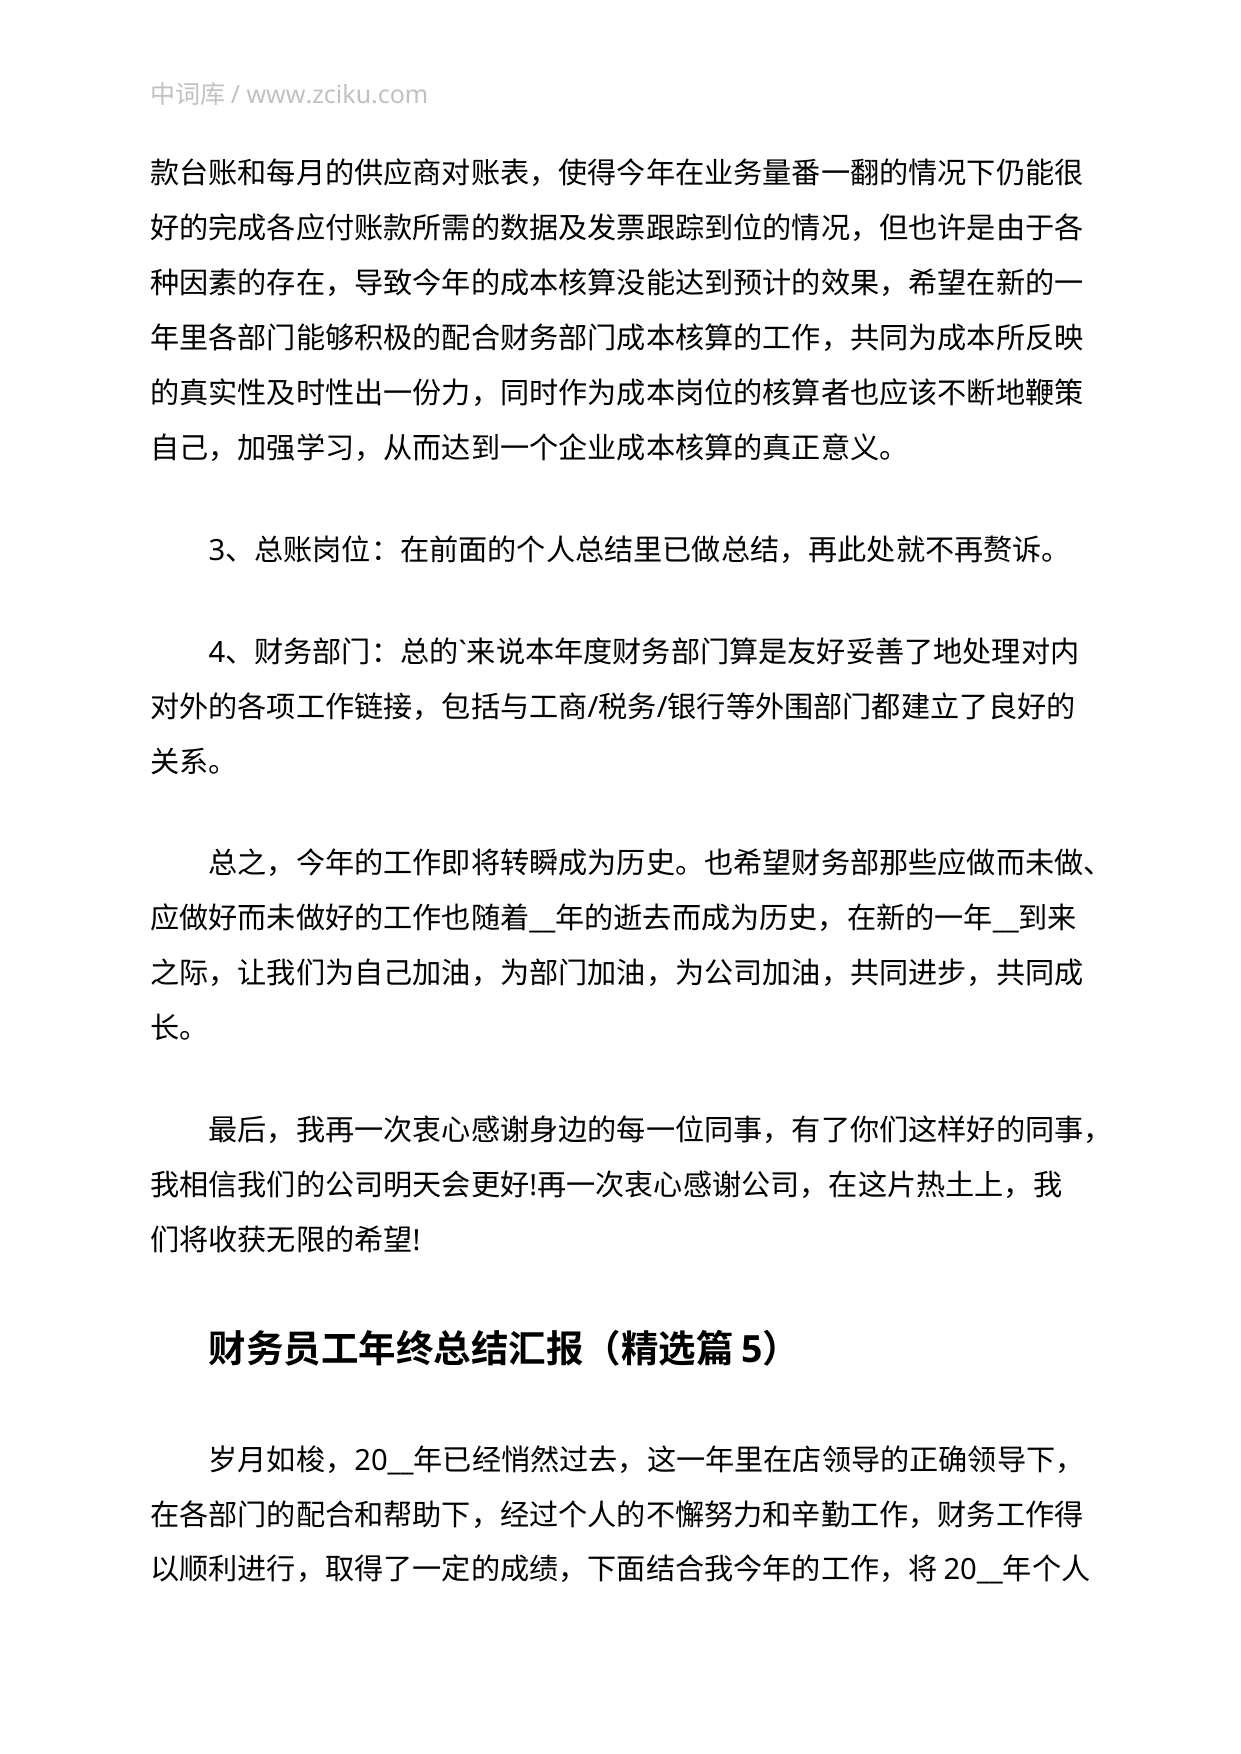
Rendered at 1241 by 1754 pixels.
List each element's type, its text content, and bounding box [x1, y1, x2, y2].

text 4、财务部门：总的`来说本年度财务部门算是友好妥善了地处理对内对外的各项工作链接，包括与工商/税务/银行等外围部门都建立了良好的关系。 [150, 628, 1090, 781]
text 3、总账岗位：在前面的个人总结里已做总结，再此处就不再赘诉。 [150, 526, 1090, 569]
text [150, 1436, 1090, 1588]
text 总之，今年的工作即将转瞬成为历史。也希望财务部那些应做而未做、应做好而未做好的工作也随着__年的逝去而成为历史，在新的一年__到来之际，让我们为自己加油，为部门加油，为公司加油，共同进步，共同成长。 [150, 840, 1090, 1047]
text 最后，我再一次衷心感谢身边的每一位同事，有了你们这样好的同事，我相信我们的公司明天会更好!再一次衷心感谢公司，在这片热土上，我们将收获无限的希望! [150, 1107, 1090, 1259]
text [150, 150, 1090, 467]
text 财务员工年终总结汇报（精选篇5） [150, 1318, 1090, 1373]
